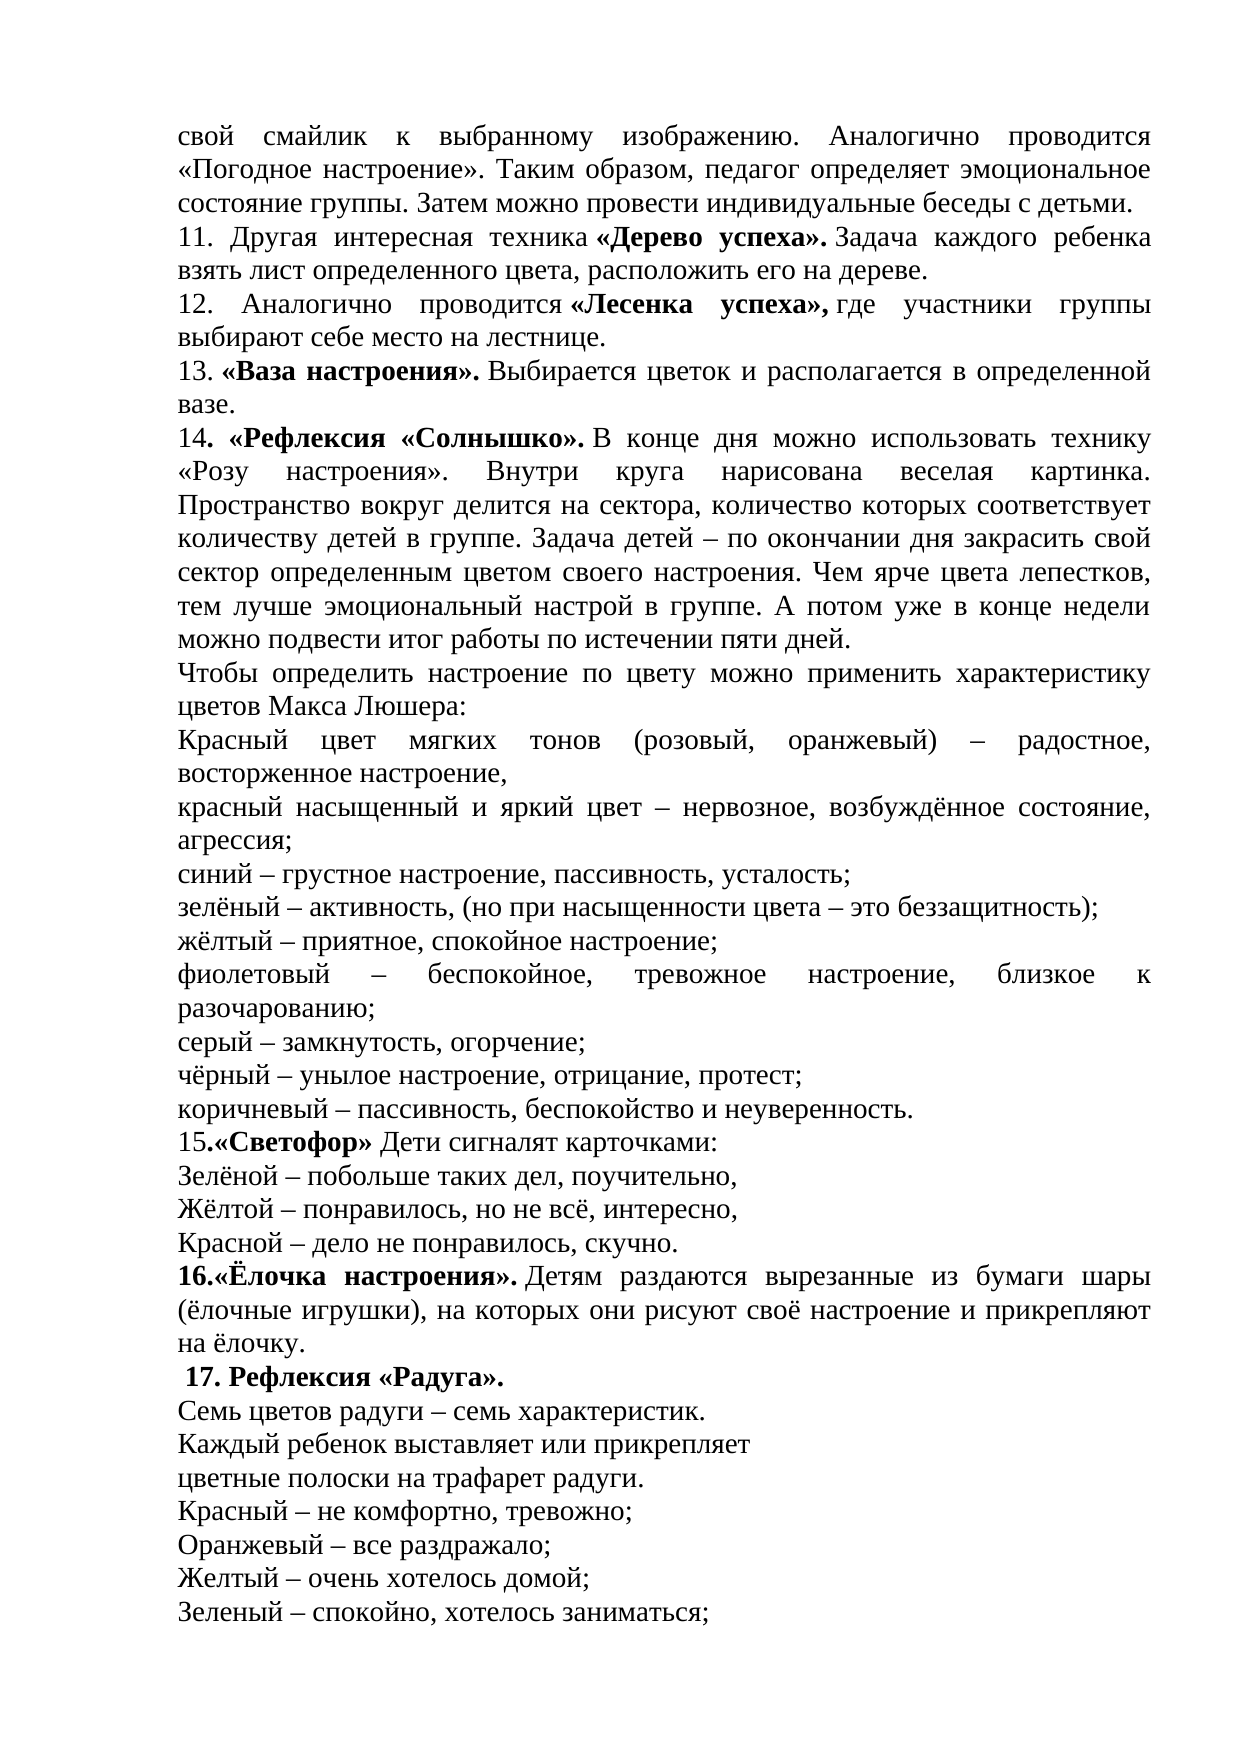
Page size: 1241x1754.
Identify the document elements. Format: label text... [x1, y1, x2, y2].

text Жёлтой – понравилось, но не всё, интересно, [177, 1191, 1152, 1225]
text 16.«Ёлочка настроения». Детям раздаются вырезанные из бумаги шары (ёлочные игрушки), на которых они рисуют своё настроение и прикрепляют на ёлочку. [177, 1258, 1152, 1359]
text Зелёной – побольше таких дел, поучительно, [177, 1158, 1152, 1191]
text 11. Другая интересная техника «Дерево успеха». Задача каждого ребенка взять лист определенного цвета, расположить его на дереве. [177, 219, 1152, 286]
text жёлтый – приятное, спокойное настроение; [177, 923, 1152, 957]
text 12. Аналогично проводится «Лесенка успеха», где участники группы выбирают себе место на лестнице. [177, 286, 1152, 353]
text фиолетовый – беспокойное, тревожное настроение, близкое к разочарованию; [177, 957, 1152, 1024]
text коричневый – пассивность, беспокойство и неуверенность. [177, 1091, 1152, 1124]
text Желтый – очень хотелось домой; [177, 1560, 1152, 1594]
text 17. Рефлексия «Радуга». [177, 1359, 1152, 1393]
text Семь цветов радуги – семь характеристик. [177, 1393, 1152, 1426]
text серый – замкнутость, огорчение; [177, 1024, 1152, 1057]
text Красной – дело не понравилось, скучно. [177, 1225, 1152, 1258]
text синий – грустное настроение, пассивность, усталость; [177, 856, 1152, 889]
text 13. «Ваза настроения». Выбирается цветок и располагается в определенной вазе. [177, 353, 1152, 420]
text цветные полоски на трафарет радуги. [177, 1460, 1152, 1493]
text Красный цвет мягких тонов (розовый, оранжевый) – радостное, восторженное настроение, [177, 722, 1152, 789]
text зелёный – активность, (но при насыщенности цвета – это беззащитность); [177, 889, 1152, 923]
text 14. «Рефлексия «Солнышко». В конце дня можно использовать технику «Розу настроения». Внутри круга нарисована веселая картинка. Пространство вокруг делится на сектора, количество которых соответствует количеству детей в группе. Задача детей – по окончании дня закрасить свой сектор определенным цветом своего настроения. Чем ярче цвета лепестков, тем лучше эмоциональный настрой в группе. А потом уже в конце недели можно подвести итог работы по истечении пяти дней. [177, 420, 1152, 655]
text Чтобы определить настроение по цвету можно применить характеристику цветов Макса Люшера: [177, 655, 1152, 722]
text Каждый ребенок выставляет или прикрепляет [177, 1426, 1152, 1460]
text красный насыщенный и яркий цвет – нервозное, возбуждённое состояние, агрессия; [177, 789, 1152, 856]
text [177, 118, 1152, 219]
text 15.«Светофор» Дети сигналят карточками: [177, 1124, 1152, 1158]
text Красный – не комфортно, тревожно; [177, 1493, 1152, 1527]
text чёрный – унылое настроение, отрицание, протест; [177, 1057, 1152, 1091]
text Оранжевый – все раздражало; [177, 1527, 1152, 1560]
text Зеленый – спокойно, хотелось заниматься; [177, 1594, 1152, 1627]
